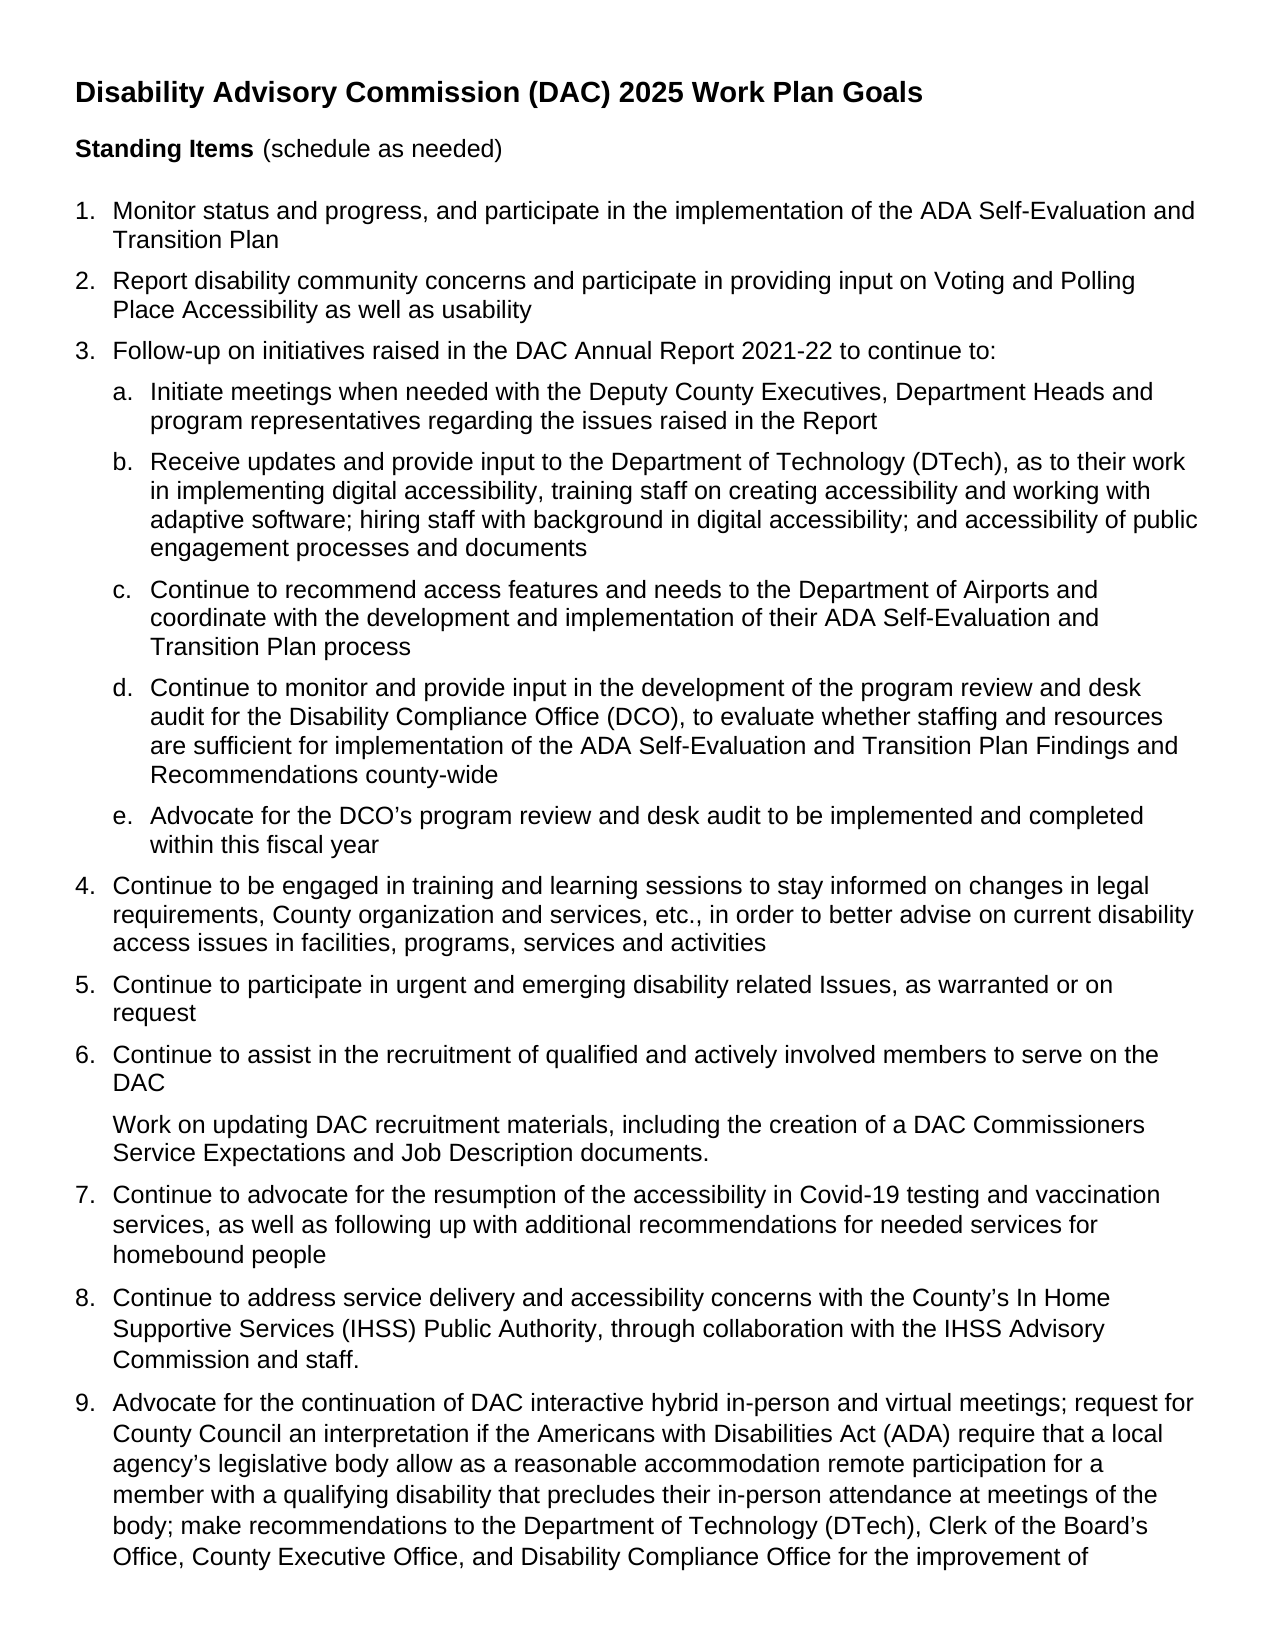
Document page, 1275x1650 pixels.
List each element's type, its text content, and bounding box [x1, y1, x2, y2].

list Initiate meetings when needed with the Deputy County Executives, Department Heads and program representatives regarding the issues raised in the Report [112, 377, 1200, 434]
list Follow-up on initiatives raised in the DAC Annual Report 2021-22 to continue to: [75, 336, 1200, 364]
list Receive updates and provide input to the Department of Technology (DTech), as to their work in implementing digital accessibility, training staff on creating accessibility and working with adaptive software; hiring staff with background in digital accessibility; and accessibility of public engagement processes and documents [112, 447, 1200, 562]
list Continue to assist in the recruitment of qualified and actively involved members to serve on the DAC [75, 1039, 1200, 1097]
list Report disability community concerns and participate in providing input on Voting and Polling Place Accessibility as well as usability [75, 266, 1200, 323]
list Continue to advocate for the resumption of the accessibility in Covid-19 testing and vaccination services, as well as following up with additional recommendations for needed services for homebound people [75, 1179, 1200, 1269]
list Continue to participate in urgent and emerging disability related Issues, as warranted or on request [75, 969, 1200, 1027]
list Work on updating DAC recruitment materials, including the creation of a DAC Commissioners Service Expectations and Job Description documents. [112, 1109, 1200, 1167]
list Monitor status and progress, and participate in the implementation of the ADA Self-Evaluation and Transition Plan [75, 196, 1200, 253]
list Continue to monitor and provide input in the development of the program review and desk audit for the Disability Compliance Office (DCO), to evaluate whether staffing and resources are sufficient for implementation of the ADA Self-Evaluation and Transition Plan Findings and Recommendations county-wide [112, 673, 1200, 788]
text Disability Advisory Commission (DAC) 2025 Work Plan Goals [75, 75, 1200, 108]
list Advocate for the DCO’s program review and desk audit to be implemented and completed within this fiscal year [112, 801, 1200, 858]
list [75, 1388, 1200, 1570]
list Continue to be engaged in training and learning sessions to stay informed on changes in legal requirements, County organization and services, etc., in order to better advise on current disability access issues in facilities, programs, services and activities [75, 871, 1200, 957]
text Standing Items (schedule as needed) [75, 133, 1200, 162]
list Continue to recommend access features and needs to the Department of Airports and coordinate with the development and implementation of their ADA Self-Evaluation and Transition Plan process [112, 574, 1200, 661]
list Continue to address service delivery and accessibility concerns with the County’s In Home Supportive Services (IHSS) Public Authority, through collaboration with the IHSS Advisory Commission and staff. [75, 1283, 1200, 1373]
